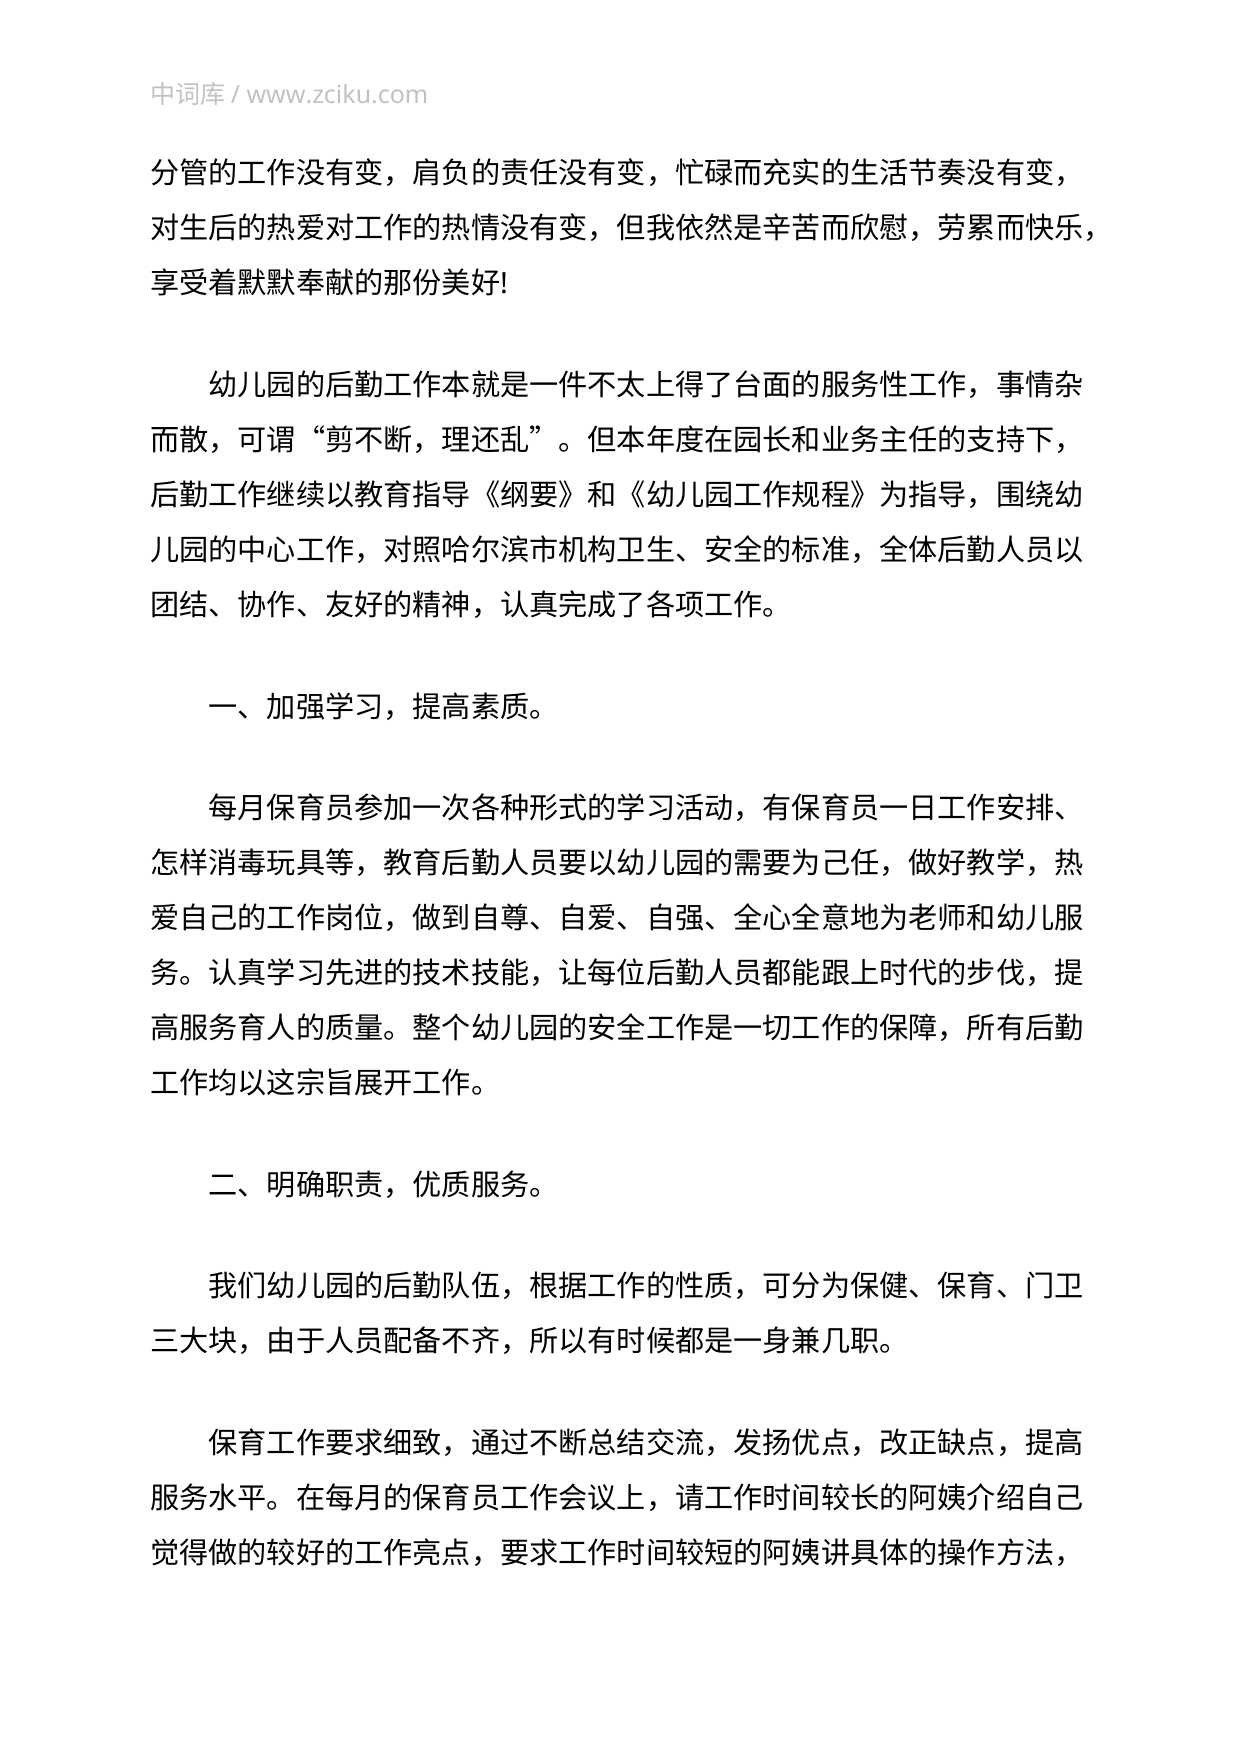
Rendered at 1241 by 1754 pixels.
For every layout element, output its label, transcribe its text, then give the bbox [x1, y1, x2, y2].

text 我们幼儿园的后勤队伍，根据工作的性质，可分为保健、保育、门卫三大块，由于人员配备不齐，所以有时候都是一身兼几职。 [150, 1263, 1090, 1360]
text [150, 1419, 1090, 1572]
text 二、明确职责，优质服务。 [150, 1161, 1090, 1203]
text 一、加强学习，提高素质。 [150, 683, 1090, 725]
text 幼儿园的后勤工作本就是一件不太上得了台面的服务性工作，事情杂而散，可谓“剪不断，理还乱”。但本年度在园长和业务主任的支持下，后勤工作继续以教育指导《纲要》和《幼儿园工作规程》为指导，围绕幼儿园的中心工作，对照哈尔滨市机构卫生、安全的标准，全体后勤人员以团结、协作、友好的精神，认真完成了各项工作。 [150, 362, 1090, 624]
text 每月保育员参加一次各种形式的学习活动，有保育员一日工作安排、怎样消毒玩具等，教育后勤人员要以幼儿园的需要为己任，做好教学，热爱自己的工作岗位，做到自尊、自爱、自强、全心全意地为老师和幼儿服务。认真学习先进的技术技能，让每位后勤人员都能跟上时代的步伐，提高服务育人的质量。整个幼儿园的安全工作是一切工作的保障，所有后勤工作均以这宗旨展开工作。 [150, 785, 1090, 1102]
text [150, 150, 1090, 302]
